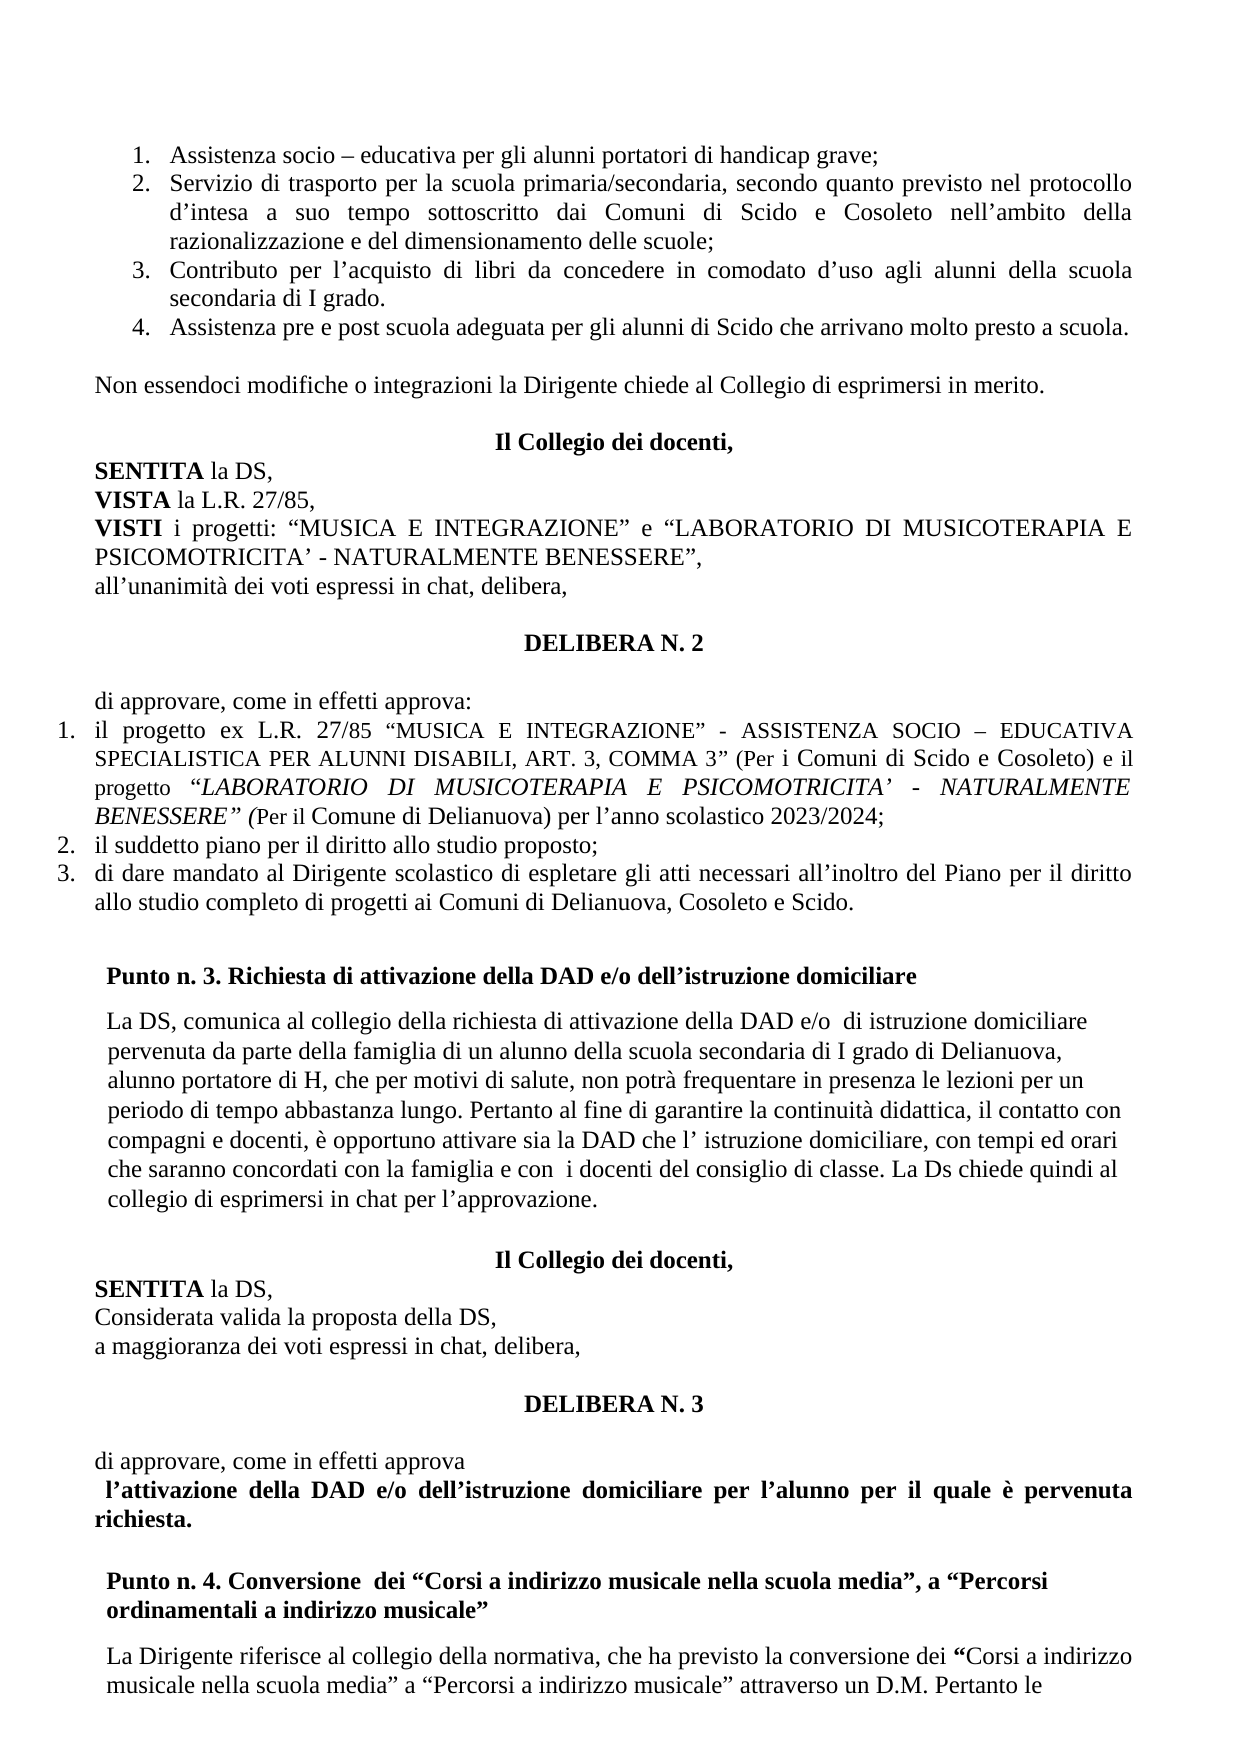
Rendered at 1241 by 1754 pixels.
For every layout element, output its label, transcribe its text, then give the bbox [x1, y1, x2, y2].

text a maggioranza dei voti espressi in chat, delibera, [94, 1331, 1133, 1360]
text di approvare, come in effetti approva [94, 1446, 1133, 1475]
text Considerata valida la proposta della DS, [94, 1302, 1133, 1331]
text Il Collegio dei docenti, [94, 427, 1133, 456]
text all’unanimità dei voti espressi in chat, delibera, [94, 571, 1133, 600]
text di approvare, come in effetti approva: [94, 686, 1133, 715]
list di dare mandato al Dirigente scolastico di espletare gli atti necessari all’inoltro del Piano per il diritto allo studio completo di progetti ai Comuni di Delianuova, Cosoleto e Scido. [57, 858, 1133, 916]
text La DS, comunica al collegio della richiesta di attivazione della DAD e/o di istruzione domiciliare pervenuta da parte della famiglia di un alunno della scuola secondaria di I grado di Delianuova, alunno portatore di H, che per motivi di salute, non potrà frequentare in presenza le lezioni per un periodo di tempo abbastanza lungo. Pertanto al fine di garantire la continuità didattica, il contatto con compagni e docenti, è opportuno attivare sia la DAD che l’ istruzione domiciliare, con tempi ed orari che saranno concordati con la famiglia e con i docenti del consiglio di classe. La Ds chiede quindi al collegio di esprimersi in chat per l’approvazione. [106, 1006, 1133, 1213]
text l’attivazione della DAD e/o dell’istruzione domiciliare per l’alunno per il quale è pervenuta richiesta. [94, 1475, 1133, 1532]
text VISTA la L.R. 27/85, [94, 485, 1133, 513]
text DELIBERA N. 3 [94, 1389, 1133, 1417]
text DELIBERA N. 2 [94, 628, 1133, 657]
text SENTITA la DS, [94, 456, 1133, 485]
text VISTI i progetti: “MUSICA E INTEGRAZIONE” e “LABORATORIO DI MUSICOTERAPIA E PSICOMOTRICITA’ - NATURALMENTE BENESSERE”, [94, 513, 1133, 571]
text Punto n. 3. Richiesta di attivazione della DAD e/o dell’istruzione domiciliare [106, 961, 1133, 990]
text Non essendoci modifiche o integrazioni la Dirigente chiede al Collegio di esprimersi in merito. [94, 370, 1133, 398]
list Assistenza pre e post scuola adeguata per gli alunni di Scido che arrivano molto presto a scuola. [132, 312, 1133, 341]
list Assistenza socio – educativa per gli alunni portatori di handicap grave; [132, 140, 1133, 168]
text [106, 1641, 1133, 1699]
list il progetto ex L.R. 27/85 “MUSICA E INTEGRAZIONE” - ASSISTENZA SOCIO – EDUCATIVA SPECIALISTICA PER ALUNNI DISABILI, ART. 3, COMMA 3” (Per i Comuni di Scido e Cosoleto) e il progetto “LABORATORIO DI MUSICOTERAPIA E PSICOMOTRICITA’ - NATURALMENTE BENESSERE” (Per il Comune di Delianuova) per l’anno scolastico 2023/2024; [57, 715, 1133, 830]
text Punto n. 4. Conversione dei “Corsi a indirizzo musicale nella scuola media”, a “Percorsi ordinamentali a indirizzo musicale” [106, 1566, 1133, 1624]
text Il Collegio dei docenti, [94, 1245, 1133, 1274]
list Contributo per l’acquisto di libri da concedere in comodato d’uso agli alunni della scuola secondaria di I grado. [132, 255, 1133, 312]
text SENTITA la DS, [94, 1274, 1133, 1302]
list il suddetto piano per il diritto allo studio proposto; [57, 830, 1133, 858]
